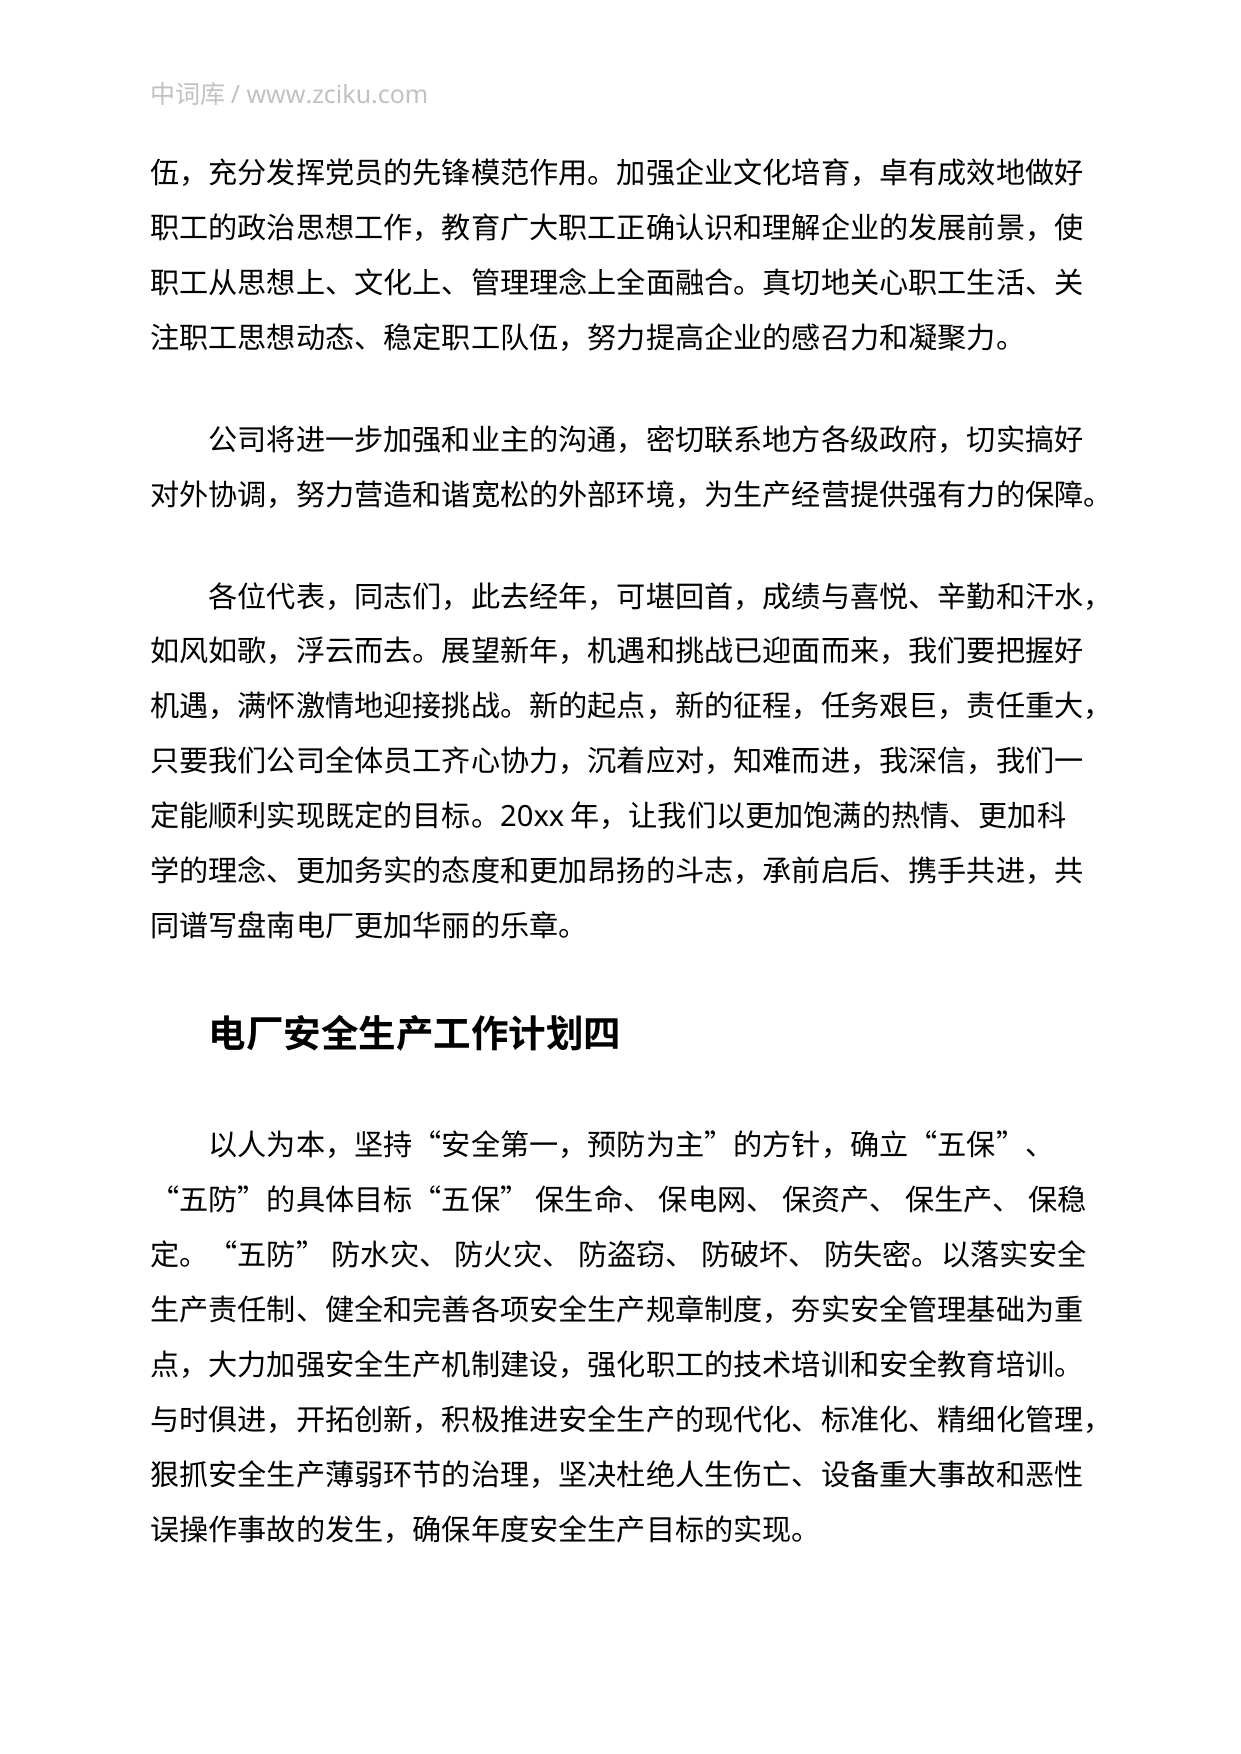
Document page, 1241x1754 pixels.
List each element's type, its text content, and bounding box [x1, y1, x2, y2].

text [150, 150, 1090, 357]
text 以人为本，坚持“安全第一，预防为主”的方针，确立“五保”、“五防”的具体目标“五保” 保生命、 保电网、 保资产、 保生产、 保稳定。“五防” 防水灾、 防火灾、 防盗窃、 防破坏、 防失密。以落实安全生产责任制、健全和完善各项安全生产规章制度，夯实安全管理基础为重点，大力加强安全生产机制建设，强化职工的技术培训和安全教育培训。与时俱进，开拓创新，积极推进安全生产的现代化、标准化、精细化管理，狠抓安全生产薄弱环节的治理，坚决杜绝人生伤亡、设备重大事故和恶性误操作事故的发生，确保年度安全生产目标的实现。 [150, 1122, 1090, 1548]
text 公司将进一步加强和业主的沟通，密切联系地方各级政府，切实搞好对外协调，努力营造和谐宽松的外部环境，为生产经营提供强有力的保障。 [150, 416, 1090, 514]
text 电厂安全生产工作计划四 [150, 1004, 1090, 1059]
text 各位代表，同志们，此去经年，可堪回首，成绩与喜悦、辛勤和汗水，如风如歌，浮云而去。展望新年，机遇和挑战已迎面而来，我们要把握好机遇，满怀激情地迎接挑战。新的起点，新的征程，任务艰巨，责任重大，只要我们公司全体员工齐心协力，沉着应对，知难而进，我深信，我们一定能顺利实现既定的目标。20xx年，让我们以更加饱满的热情、更加科学的理念、更加务实的态度和更加昂扬的斗志，承前启后、携手共进，共同谱写盘南电厂更加华丽的乐章。 [150, 573, 1090, 945]
